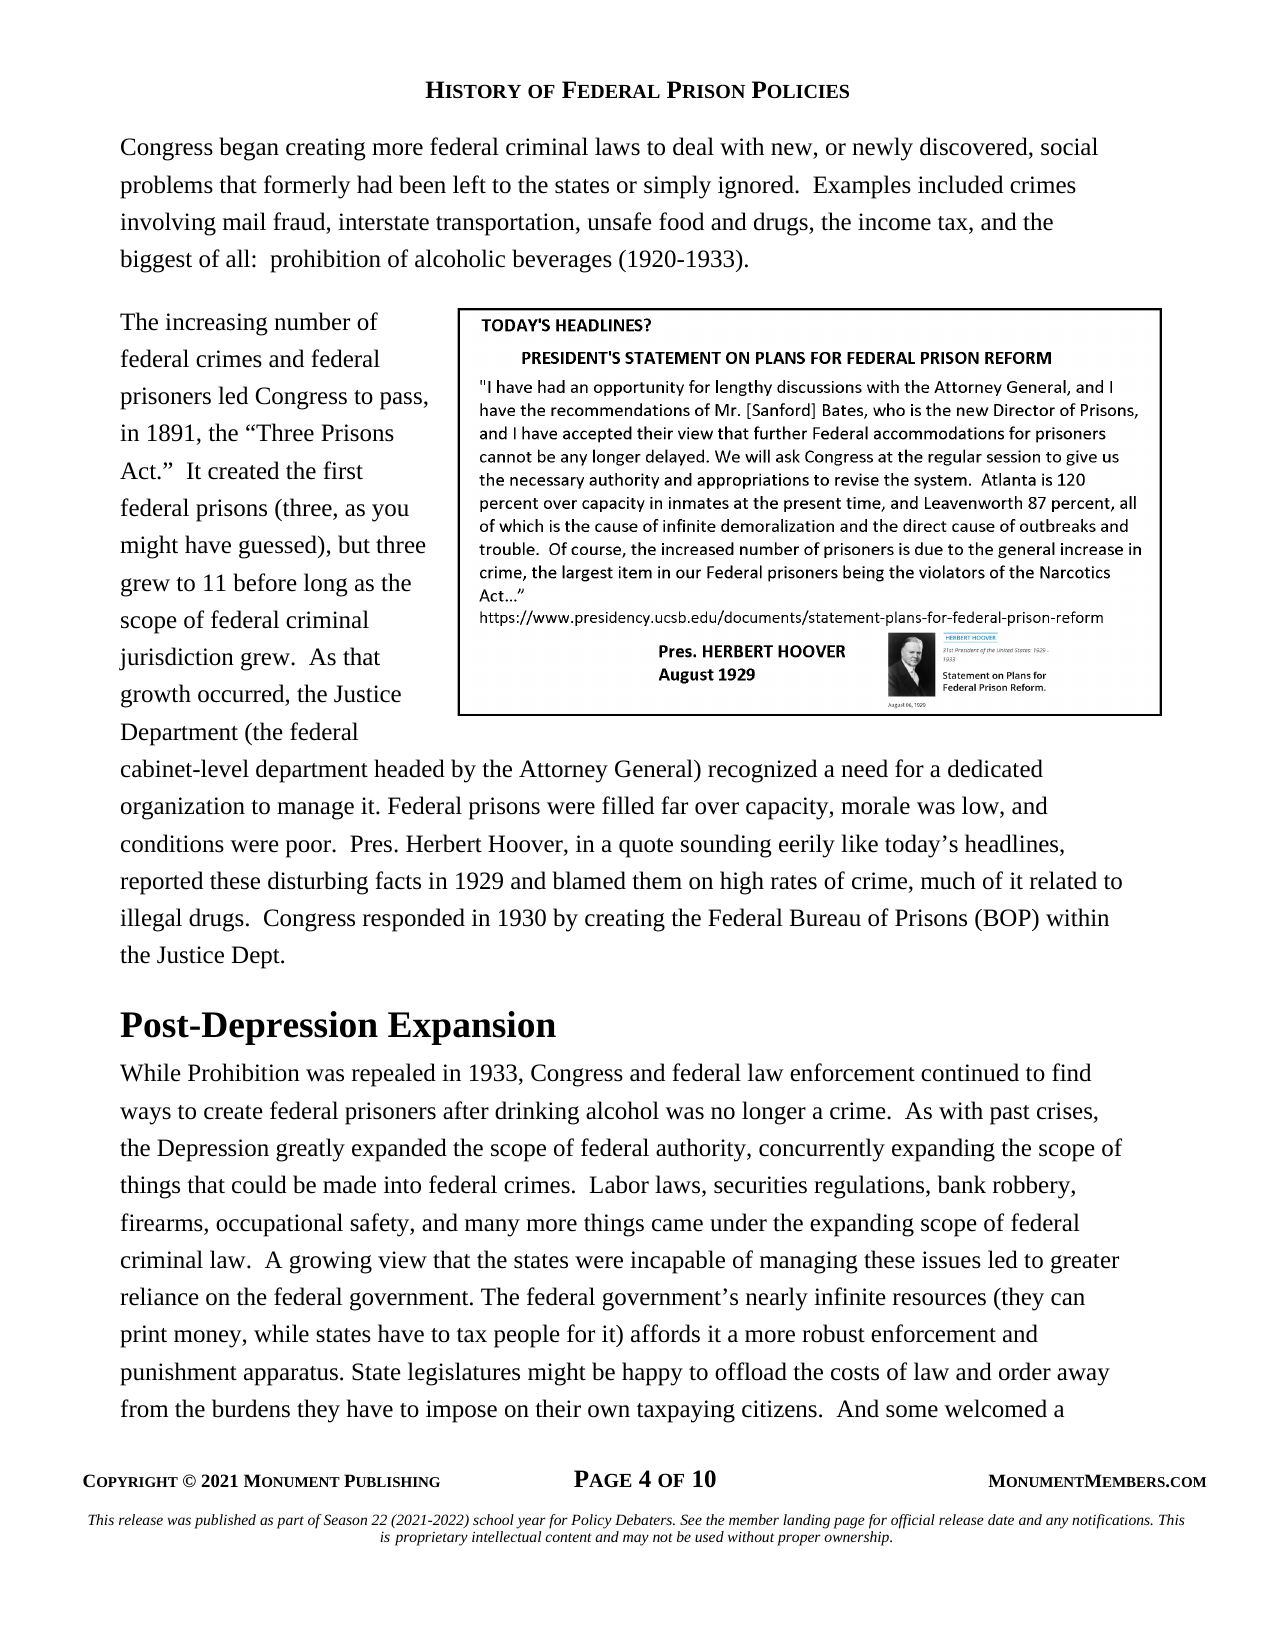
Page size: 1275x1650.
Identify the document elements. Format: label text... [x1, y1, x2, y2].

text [120, 1058, 1125, 1423]
text Congress began creating more federal criminal laws to deal with new, or newly discovered, social problems that formerly had been left to the states or simply ignored. Examples included crimes involving mail fraud, interstate transportation, unsafe food and drugs, the income tax, and the biggest of all: prohibition of alcoholic beverages (1920-1933). [120, 132, 1125, 273]
text Post-Depression Expansion [120, 1003, 1155, 1046]
picture [454, 307, 1165, 721]
